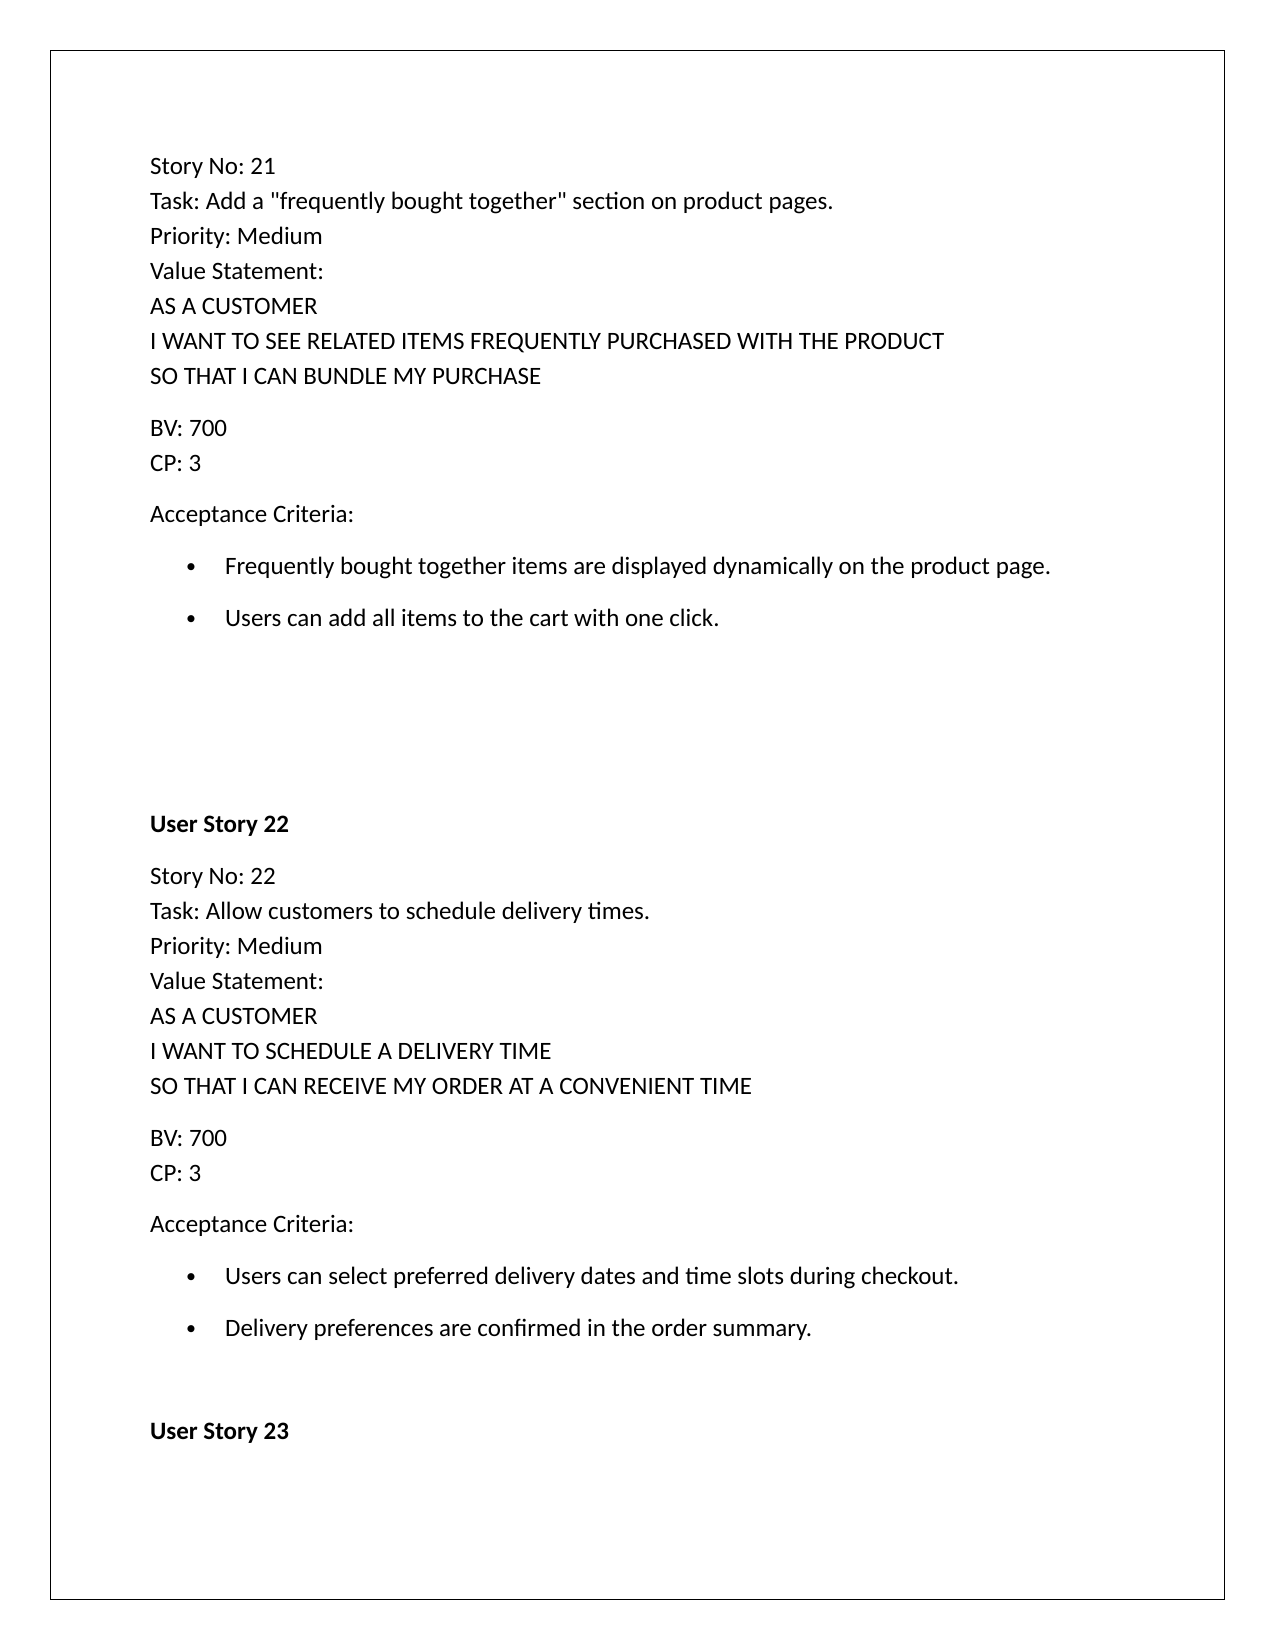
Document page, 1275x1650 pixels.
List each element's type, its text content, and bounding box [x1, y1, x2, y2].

text Story No: 22 Task: Allow customers to schedule delivery times. Priority: Medium Value Statement: AS A CUSTOMER I WANT TO SCHEDULE A DELIVERY TIME SO THAT I CAN RECEIVE MY ORDER AT A CONVENIENT TIME [150, 860, 1125, 1101]
list Frequently bought together items are displayed dynamically on the product page. [187, 550, 1125, 581]
list Users can select preferred delivery dates and time slots during checkout. [187, 1260, 1125, 1291]
text Story No: 21 Task: Add a "frequently bought together" section on product pages. Priority: Medium Value Statement: AS A CUSTOMER I WANT TO SEE RELATED ITEMS FREQUENTLY PURCHASED WITH THE PRODUCT SO THAT I CAN BUNDLE MY PURCHASE [150, 150, 1125, 391]
text Acceptance Criteria: [150, 1208, 1125, 1239]
text User Story 22 [150, 808, 1125, 839]
list Delivery preferences are confirmed in the order summary. [187, 1312, 1125, 1342]
text BV: 700 CP: 3 [150, 1122, 1125, 1187]
list Users can add all items to the cart with one click. [187, 602, 1125, 632]
text Acceptance Criteria: [150, 498, 1125, 529]
text BV: 700 CP: 3 [150, 412, 1125, 477]
text User Story 23 [150, 1415, 1125, 1446]
